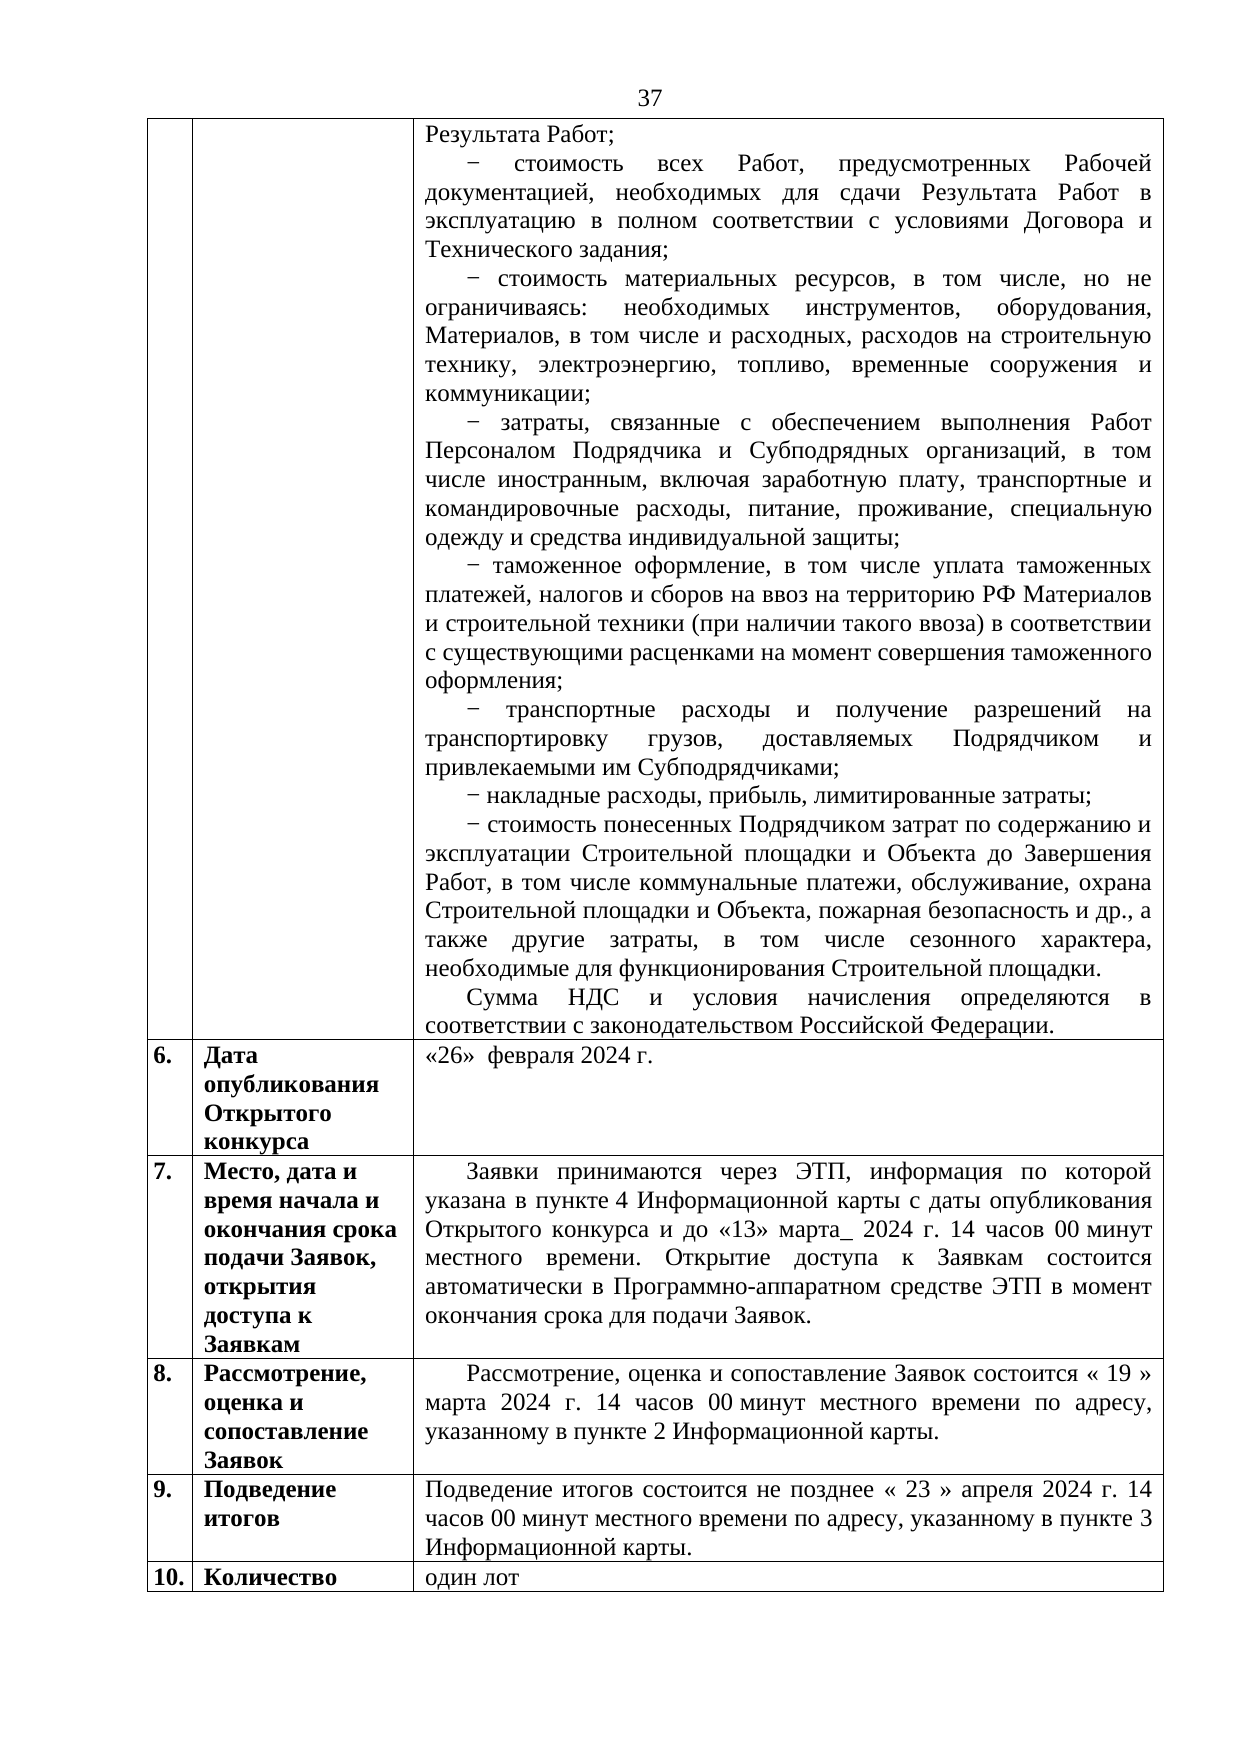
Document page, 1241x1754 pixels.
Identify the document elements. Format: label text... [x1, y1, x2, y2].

table_cell Подведение итогов состоится не позднее « 23 » апреля 2024 г. 14 часов 00 минут местного времени по адресу, указанному в пункте 3 Информационной карты. [414, 1475, 1163, 1561]
table_cell Место, дата и время начала и окончания срока подачи Заявок, открытия доступа к Заявкам [193, 1156, 413, 1357]
table_cell 7. [148, 1156, 192, 1357]
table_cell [193, 119, 413, 1039]
table_cell один лот [414, 1562, 1163, 1591]
table_cell Рассмотрение, оценка и сопоставление Заявок состоится « 19 » марта 2024 г. 14 часов 00 минут местного времени по адресу, указанному в пункте 2 Информационной карты. [414, 1359, 1163, 1473]
table_cell 10. [148, 1562, 192, 1591]
table_cell Количество лотов [193, 1562, 413, 1591]
table_cell Дата опубликования Открытого конкурса [193, 1040, 413, 1155]
table_cell 6. [148, 1040, 192, 1155]
table_cell 9. [148, 1475, 192, 1561]
table_cell 8. [148, 1359, 192, 1473]
table_cell Рассмотрение, оценка и сопоставление Заявок [193, 1359, 413, 1473]
table_cell Заявки принимаются через ЭТП, информация по которой указана в пункте 4 Информационной карты с даты опубликования Открытого конкурса и до «13» марта_ 2024 г. 14 часов 00 минут местного времени. Открытие доступа к Заявкам состоится автоматически в Программно-аппаратном средстве ЭТП в момент окончания срока для подачи Заявок. [414, 1156, 1163, 1357]
table_cell 5. [148, 119, 192, 1039]
table_cell Подведение итогов [193, 1475, 413, 1561]
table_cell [414, 119, 1163, 1039]
table_cell «26» февраля 2024 г. [414, 1040, 1163, 1155]
